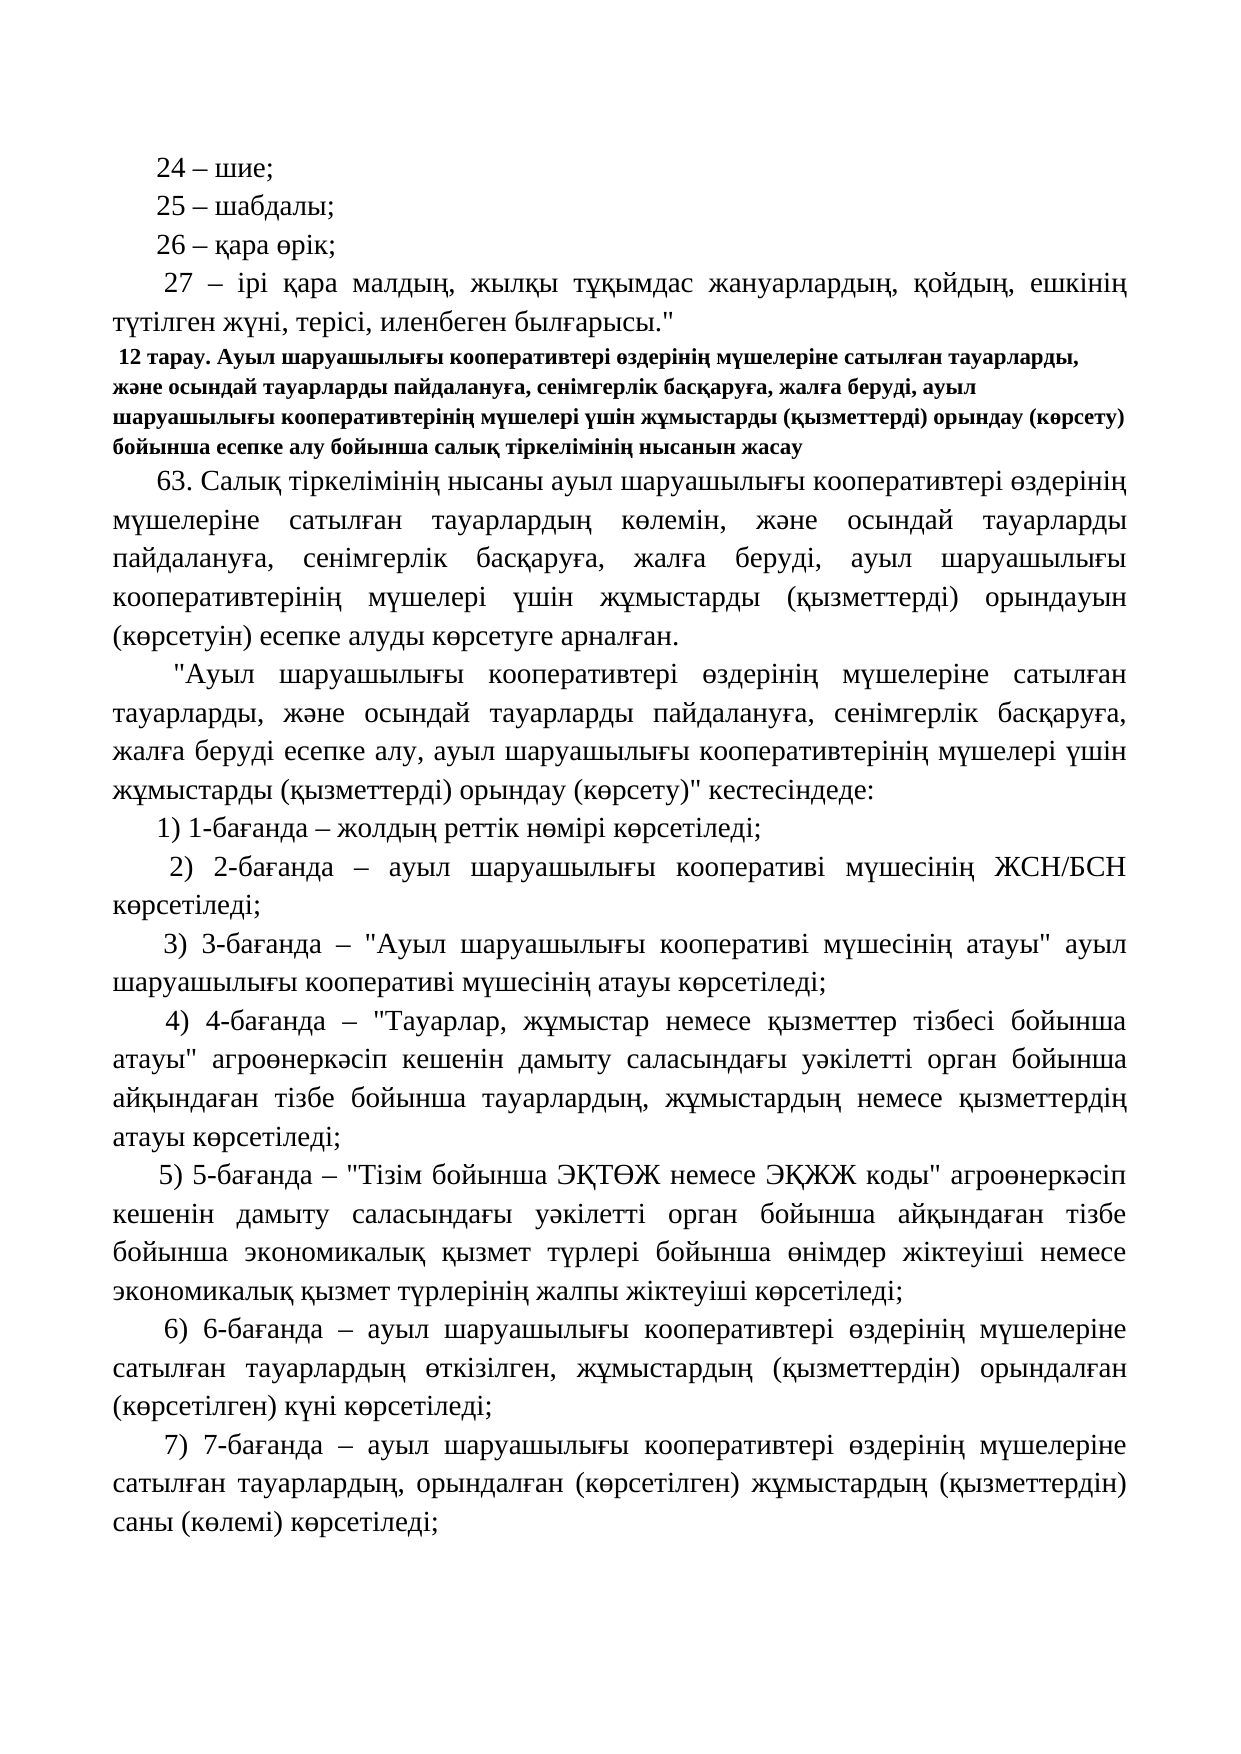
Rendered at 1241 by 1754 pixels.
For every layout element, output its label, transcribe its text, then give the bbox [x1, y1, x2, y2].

text 2) 2-бағанда – ауыл шаруашылығы кооперативі мүшесінің ЖСН/БСН көрсетіледі; [112, 849, 1128, 921]
text 7) 7-бағанда – ауыл шаруашылығы кооперативтері өздерінің мүшелеріне сатылған тауарлардың, орындалған (көрсетілген) жұмыстардың (қызметтердін) саны (көлемі) көрсетіледі; [112, 1427, 1128, 1538]
text 4) 4-бағанда – "Тауарлар, жұмыстар немесе қызметтер тізбесі бойынша атауы" агроөнеркәсіп кешенін дамыту саласындағы уәкілетті орган бойынша айқындаған тізбе бойынша тауарлардың, жұмыстардың немесе қызметтердің атауы көрсетіледі; [112, 1003, 1128, 1152]
text 12 тарау. Ауыл шаруашылығы кооперативтері өздерінің мүшелеріне сатылған тауарларды, және осындай тауарларды пайдалануға, сенімгерлік басқаруға, жалға беруді, ауыл шаруашылығы кооперативтерінің мүшелері үшін жұмыстарды (қызметтерді) орындау (көрсету) бойынша есепке алу бойынша салық тіркелімінің нысанын жасау [112, 343, 1128, 460]
text 24 – шие; [112, 150, 1128, 183]
text 6) 6-бағанда – ауыл шаруашылығы кооперативтері өздерінің мүшелеріне сатылған тауарлардың өткізілген, жұмыстардың (қызметтердін) орындалған (көрсетілген) күні көрсетіледі; [112, 1311, 1128, 1422]
text 1) 1-бағанда – жолдың реттік нөмірі көрсетіледі; [112, 810, 1128, 844]
text 3) 3-бағанда – "Ауыл шаруашылығы кооперативі мүшесінің атауы" ауыл шаруашылығы кооперативі мүшесінің атауы көрсетіледі; [112, 926, 1128, 998]
text 26 – қара өрік; [112, 227, 1128, 261]
text 27 – ірі қара малдың, жылқы тұқымдас жануарлардың, қойдың, ешкінің түтілген жүні, терісі, иленбеген былғарысы." [112, 266, 1128, 338]
text 5) 5-бағанда – "Тізім бойынша ЭҚТӨЖ немесе ЭҚЖЖ коды" агроөнеркәсіп кешенін дамыту саласындағы уәкілетті орган бойынша айқындаған тізбе бойынша экономикалық қызмет түрлерi бойынша өнiмдер жiктеуiші немесе экономикалық қызмет түрлерінің жалпы жіктеуіші көрсетіледі; [112, 1157, 1128, 1306]
text "Ауыл шаруашылығы кооперативтері өздерінің мүшелеріне сатылған тауарларды, және осындай тауарларды пайдалануға, сенімгерлік басқаруға, жалға беруді есепке алу, ауыл шаруашылығы кооперативтерінің мүшелері үшін жұмыстарды (қызметтерді) орындау (көрсету)" кестесіндеде: [112, 656, 1128, 805]
text 63. Салық тіркелімінің нысаны ауыл шаруашылығы кооперативтері өздерінің мүшелеріне сатылған тауарлардың көлемін, және осындай тауарларды пайдалануға, сенімгерлік басқаруға, жалға беруді, ауыл шаруашылығы кооперативтерінің мүшелері үшін жұмыстарды (қызметтерді) орындауын (көрсетуін) есепке алуды көрсетуге арналған. [112, 463, 1128, 651]
text 25 – шабдалы; [112, 188, 1128, 222]
